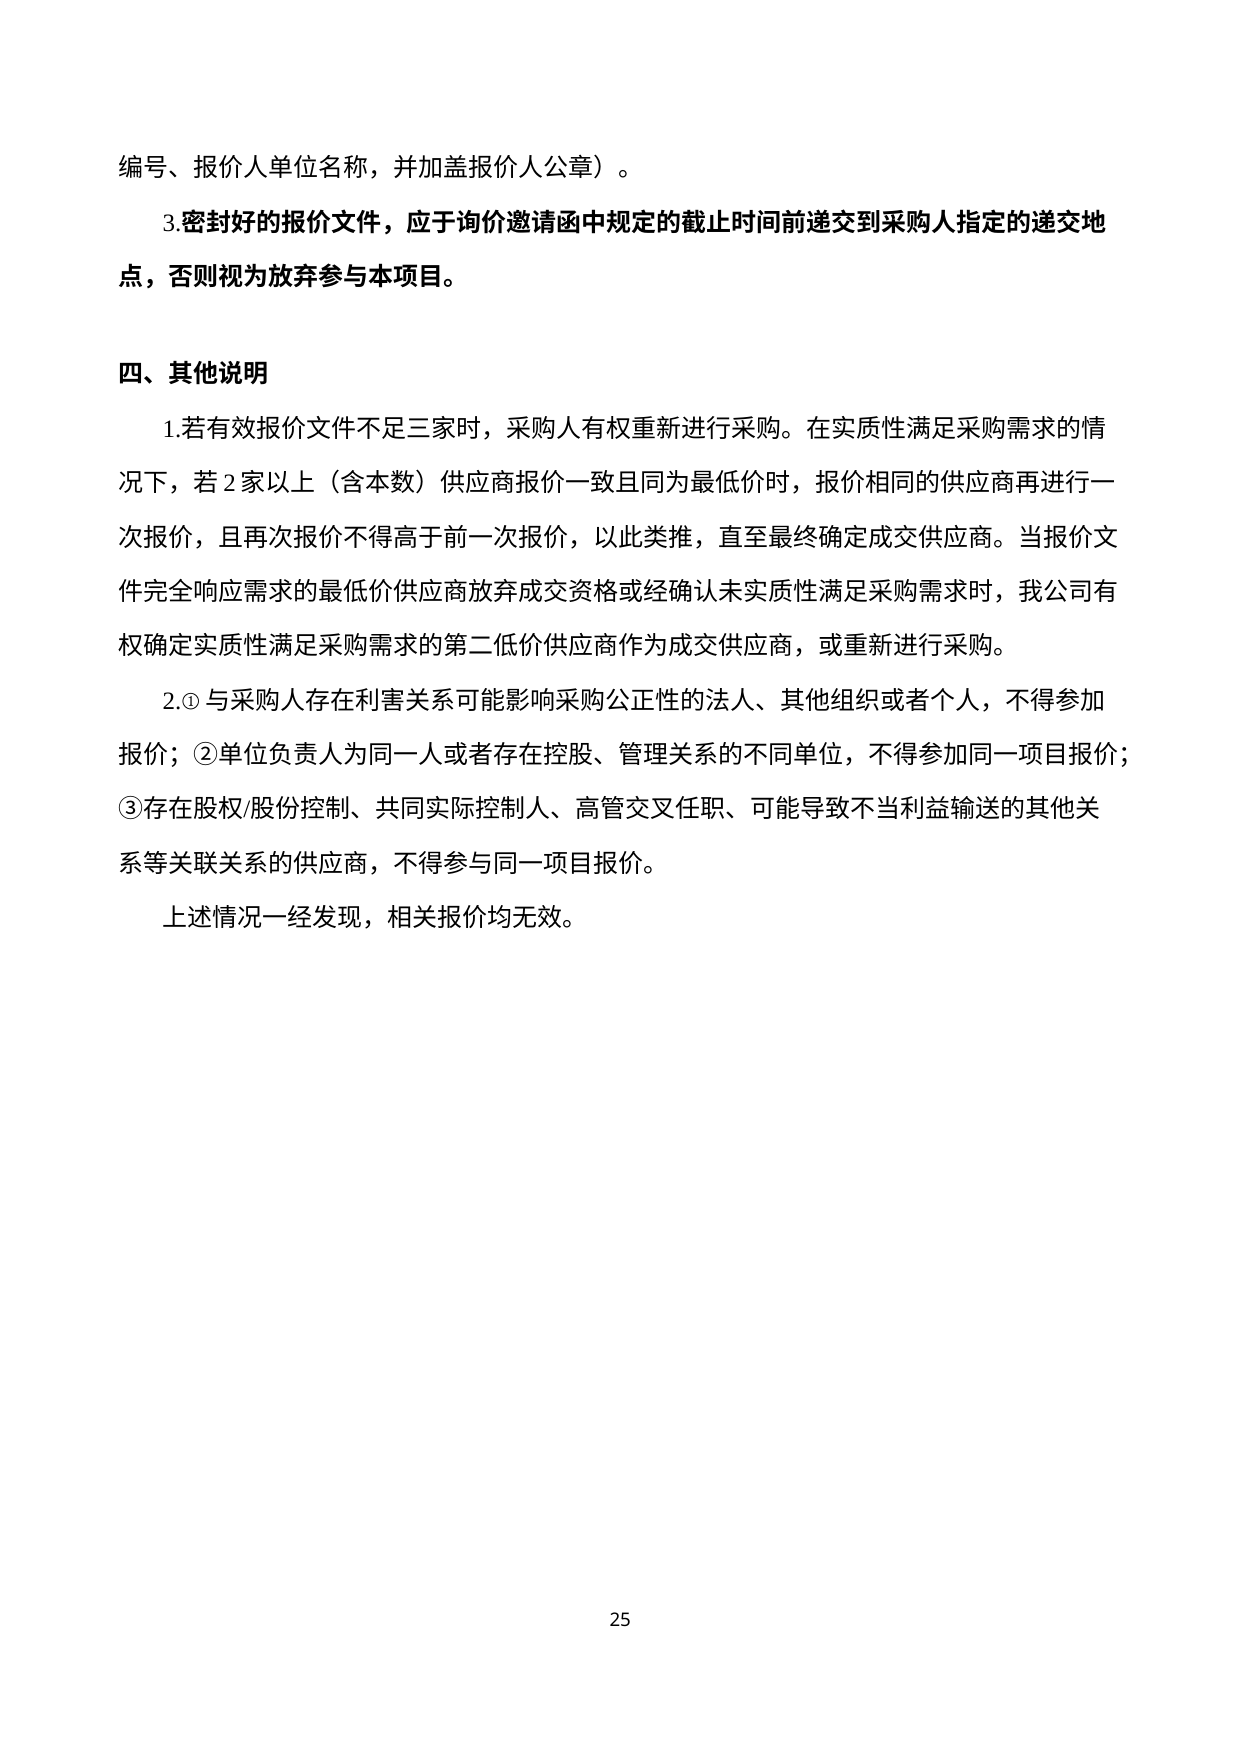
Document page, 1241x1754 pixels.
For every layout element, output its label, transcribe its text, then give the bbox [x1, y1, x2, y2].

text 上述情况一经发现，相关报价均无效。 [118, 898, 1122, 934]
text 1.若有效报价文件不足三家时，采购人有权重新进行采购。在实质性满足采购需求的情况下，若2家以上（含本数）供应商报价一致且同为最低价时，报价相同的供应商再进行一次报价，且再次报价不得高于前一次报价，以此类推，直至最终确定成交供应商。当报价文件完全响应需求的最低价供应商放弃成交资格或经确认未实质性满足采购需求时，我公司有权确定实质性满足采购需求的第二低价供应商作为成交供应商，或重新进行采购。 [118, 408, 1122, 662]
text 2.①与采购人存在利害关系可能影响采购公正性的法人、其他组织或者个人，不得参加报价；②单位负责人为同一人或者存在控股、管理关系的不同单位，不得参加同一项目报价；③存在股权/股份控制、共同实际控制人、高管交叉任职、可能导致不当利益输送的其他关系等关联关系的供应商，不得参与同一项目报价。 [118, 680, 1122, 879]
text 3.密封好的报价文件，应于询价邀请函中规定的截止时间前递交到采购人指定的递交地点，否则视为放弃参与本项目。 [118, 202, 1122, 293]
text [118, 148, 1122, 184]
text 四、其他说明 [118, 354, 1122, 390]
